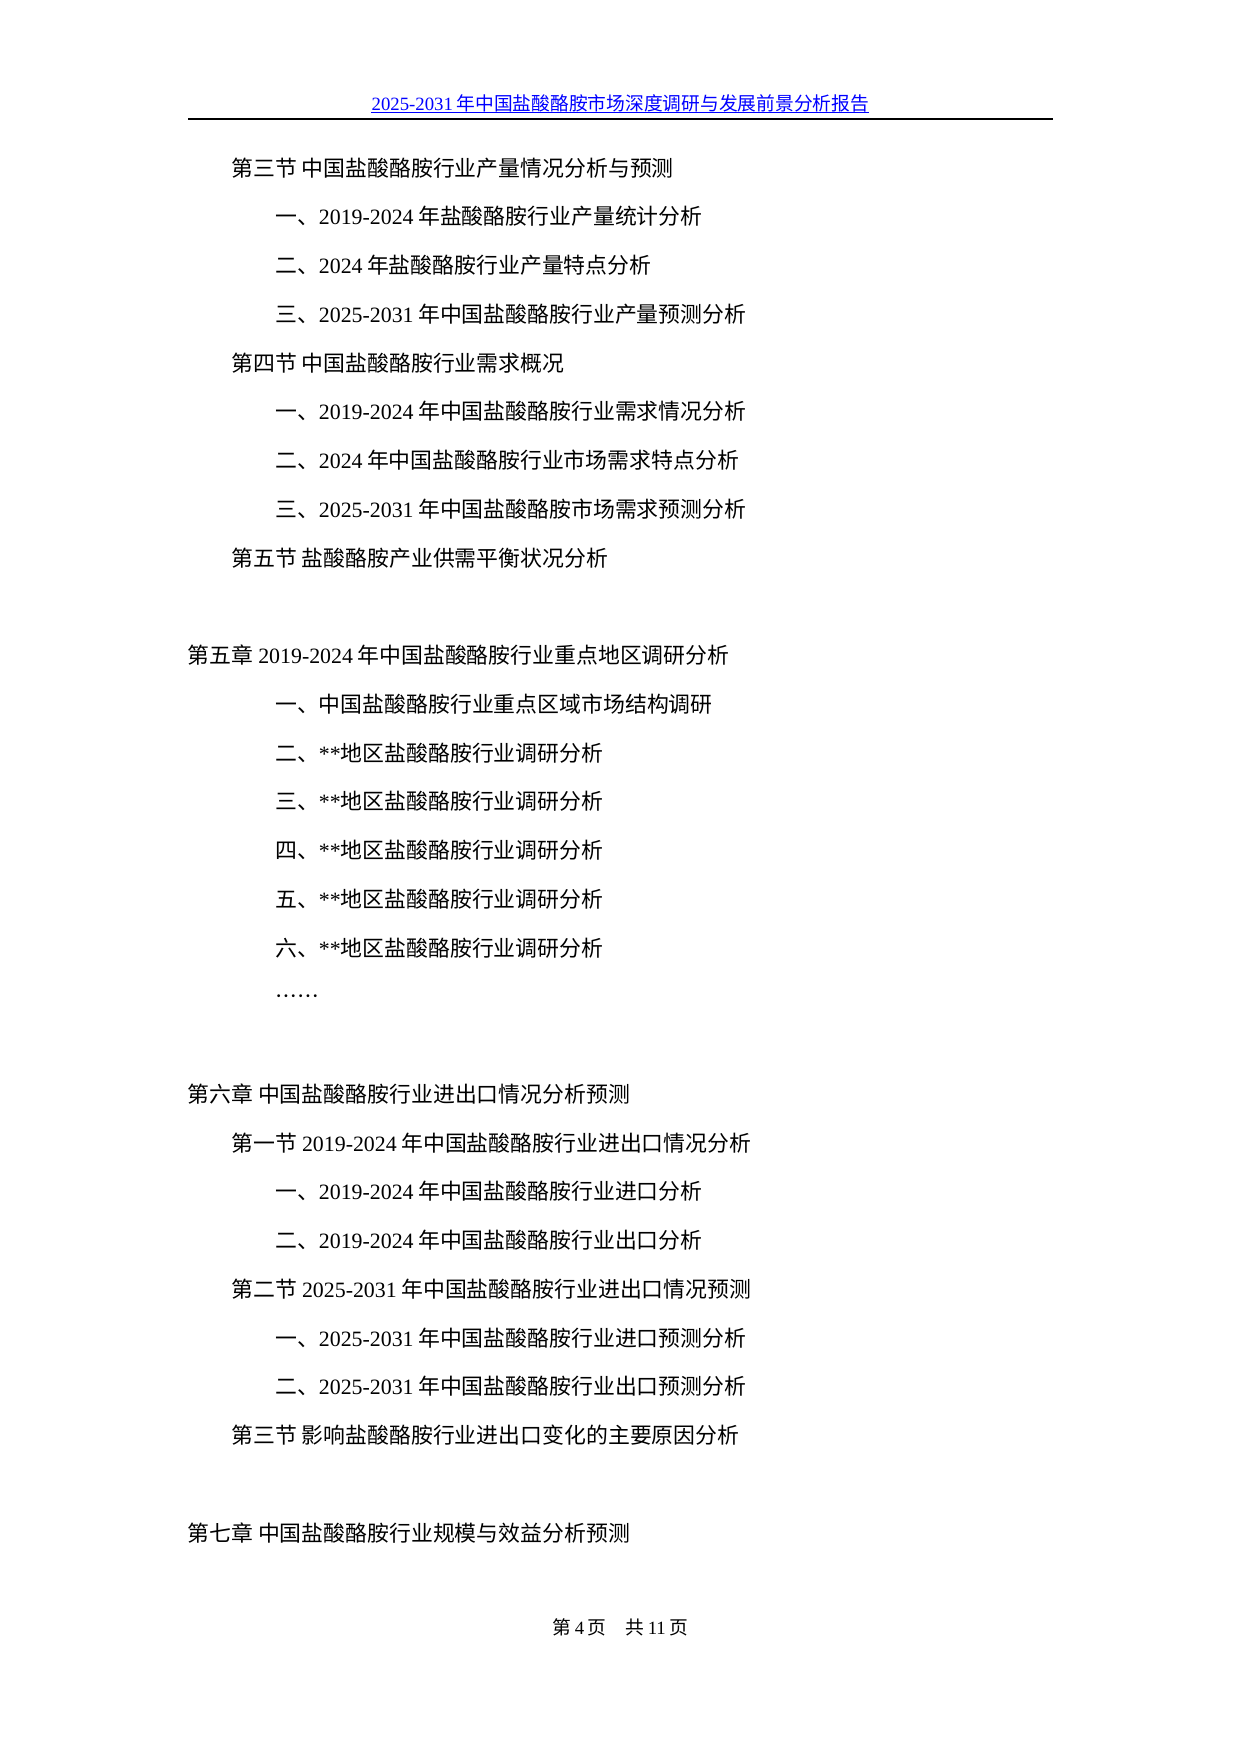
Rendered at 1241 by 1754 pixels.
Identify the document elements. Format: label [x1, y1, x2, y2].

text [187, 150, 1053, 1548]
